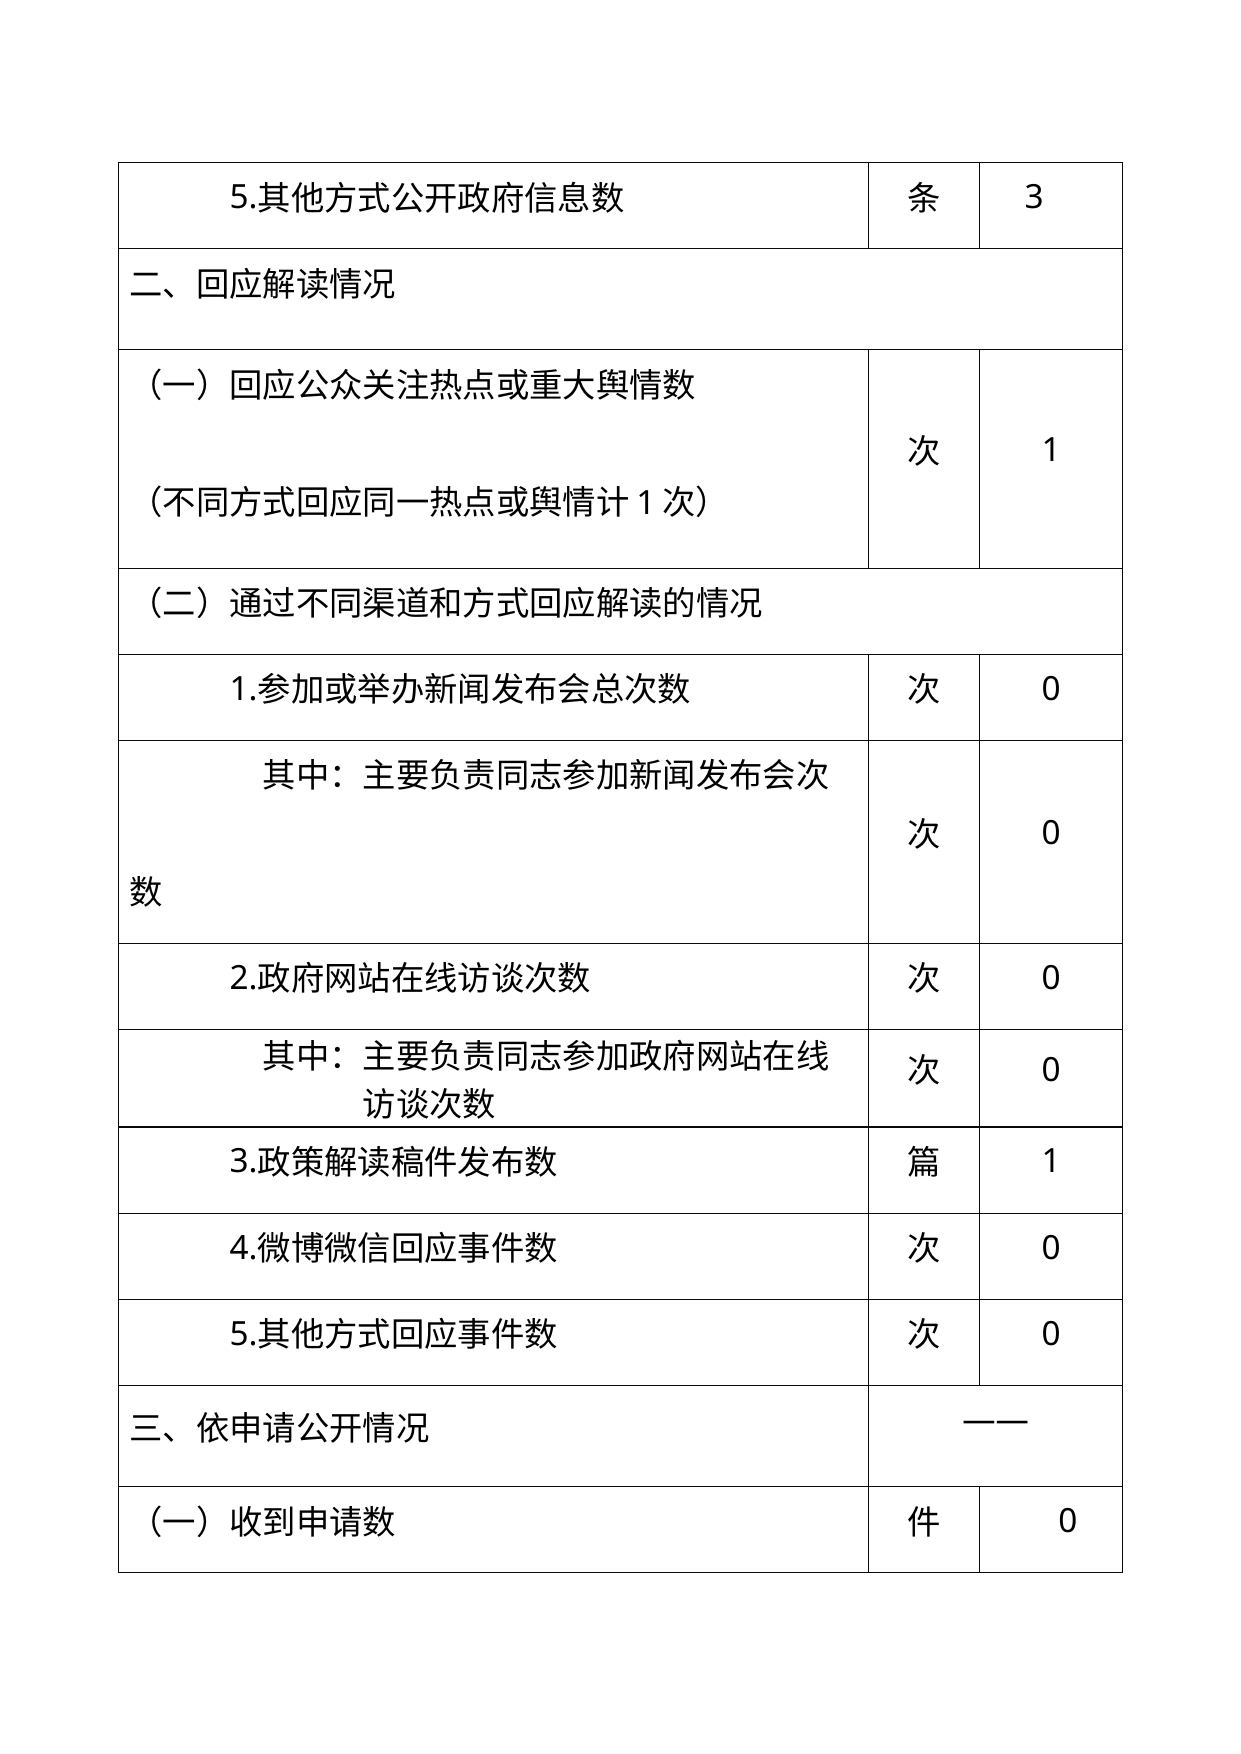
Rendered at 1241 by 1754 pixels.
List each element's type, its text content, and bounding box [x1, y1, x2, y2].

table_cell 2.政府网站在线访谈次数 [119, 944, 868, 1029]
table_cell （一）收到申请数 [119, 1487, 868, 1572]
table_cell 0 [980, 655, 1122, 740]
table_cell 1 [980, 1128, 1122, 1213]
table_cell 件 [869, 1487, 979, 1572]
table_cell 0 [980, 944, 1122, 1029]
table_cell 0 [980, 741, 1122, 943]
table_cell 0 [980, 1487, 1122, 1572]
table_cell 1.参加或举办新闻发布会总次数 [119, 655, 868, 740]
table_cell 次 [869, 741, 979, 943]
table_cell 3 [980, 163, 1122, 248]
table_cell 5.其他方式回应事件数 [119, 1300, 868, 1385]
table_cell 其中：主要负责同志参加政府网站在线访谈次数 [119, 1030, 868, 1126]
table_cell 0 [980, 1300, 1122, 1385]
table_cell 0 [980, 1030, 1122, 1126]
table_cell 次 [869, 1300, 979, 1385]
table_cell 3.政策解读稿件发布数 [119, 1128, 868, 1213]
table_cell 1 [980, 350, 1122, 567]
table_cell —— [869, 1386, 1122, 1486]
table_cell （二）通过不同渠道和方式回应解读的情况 [119, 569, 1122, 653]
table_cell 二、回应解读情况 [119, 249, 1122, 349]
table_cell 5.其他方式公开政府信息数 [119, 163, 868, 248]
table_cell 次 [869, 1030, 979, 1126]
table_cell （一）回应公众关注热点或重大舆情数 （不同方式回应同一热点或舆情计1次） [119, 350, 868, 567]
table_cell 三、依申请公开情况 [119, 1386, 868, 1486]
table_cell 次 [869, 350, 979, 567]
table_cell 次 [869, 944, 979, 1029]
table_cell 条 [869, 163, 979, 248]
table_cell 4.微博微信回应事件数 [119, 1214, 868, 1299]
table_cell 次 [869, 655, 979, 740]
table_cell 其中：主要负责同志参加新闻发布会次数 [119, 741, 868, 943]
table_cell 次 [869, 1214, 979, 1299]
table_cell 篇 [869, 1128, 979, 1213]
table_cell 0 [980, 1214, 1122, 1299]
